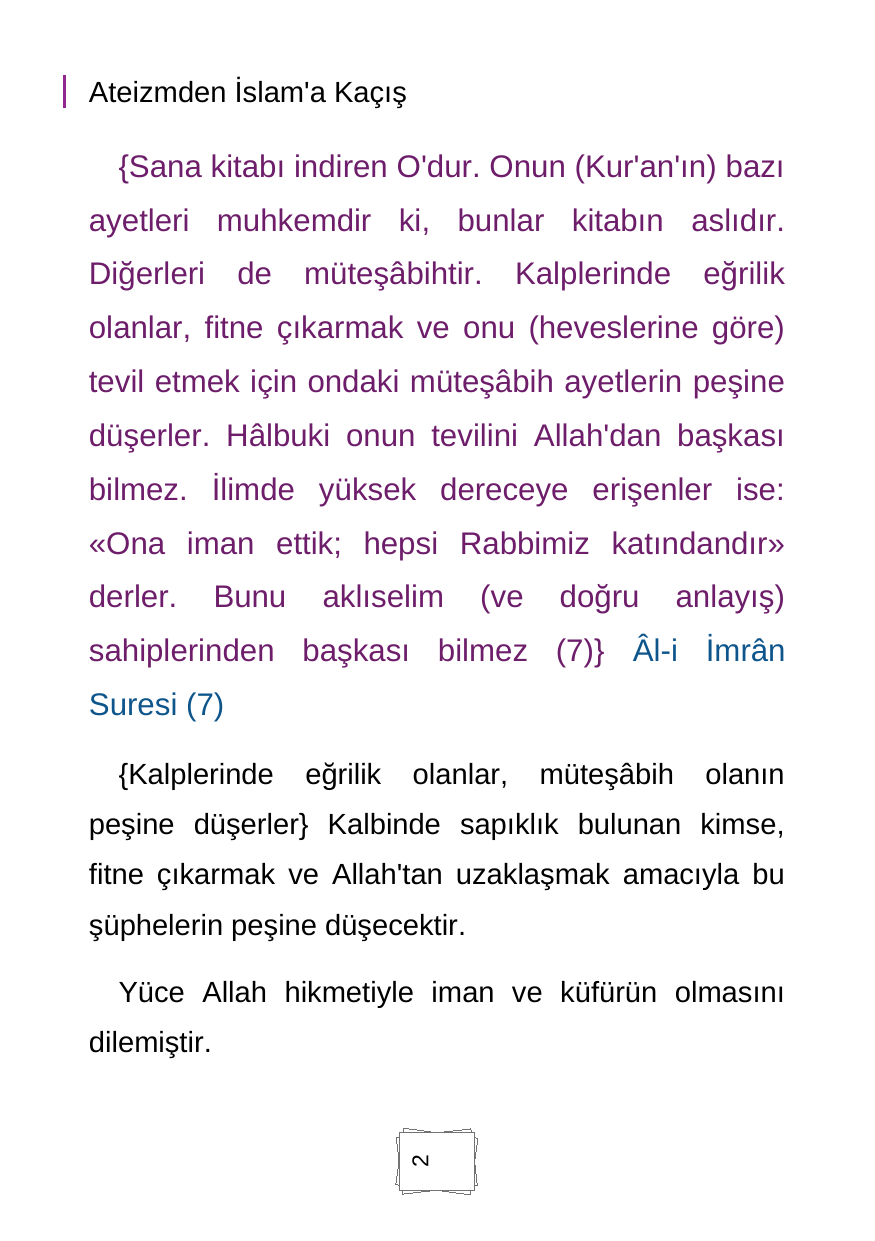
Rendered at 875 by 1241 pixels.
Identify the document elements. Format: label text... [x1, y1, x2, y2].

text Yüce Allah hikmetiyle iman ve küfürün olmasını dilemiştir. [89, 975, 785, 1058]
text {Kalplerinde eğrilik olanlar, müteşâbih olanın peşine düşerler} Kalbinde sapıklık bulunan kimse, fitne çıkarmak ve Allah'tan uzaklaşmak amacıyla bu şüphelerin peşine düşecektir. [89, 757, 785, 941]
text {Sana kitabı indiren O'dur. Onun (Kur'an'ın) bazı ayetleri muhkemdir ki, bunlar kitabın aslıdır. Diğerleri de müteşâbihtir. Kalplerinde eğrilik olanlar, fitne çıkarmak ve onu (heveslerine göre) tevil etmek için ondaki müteşâbih ayetlerin peşine düşerler. Hâlbuki onun tevilini Allah'dan başkası bilmez. İlimde yüksek dereceye erişenler ise: «Ona iman ettik; hepsi Rabbimiz katındandır» derler. Bunu aklıselim (ve doğru anlayış) sahiplerinden başkası bilmez (7)} Âl-i İmrân Suresi (7) [89, 148, 785, 722]
